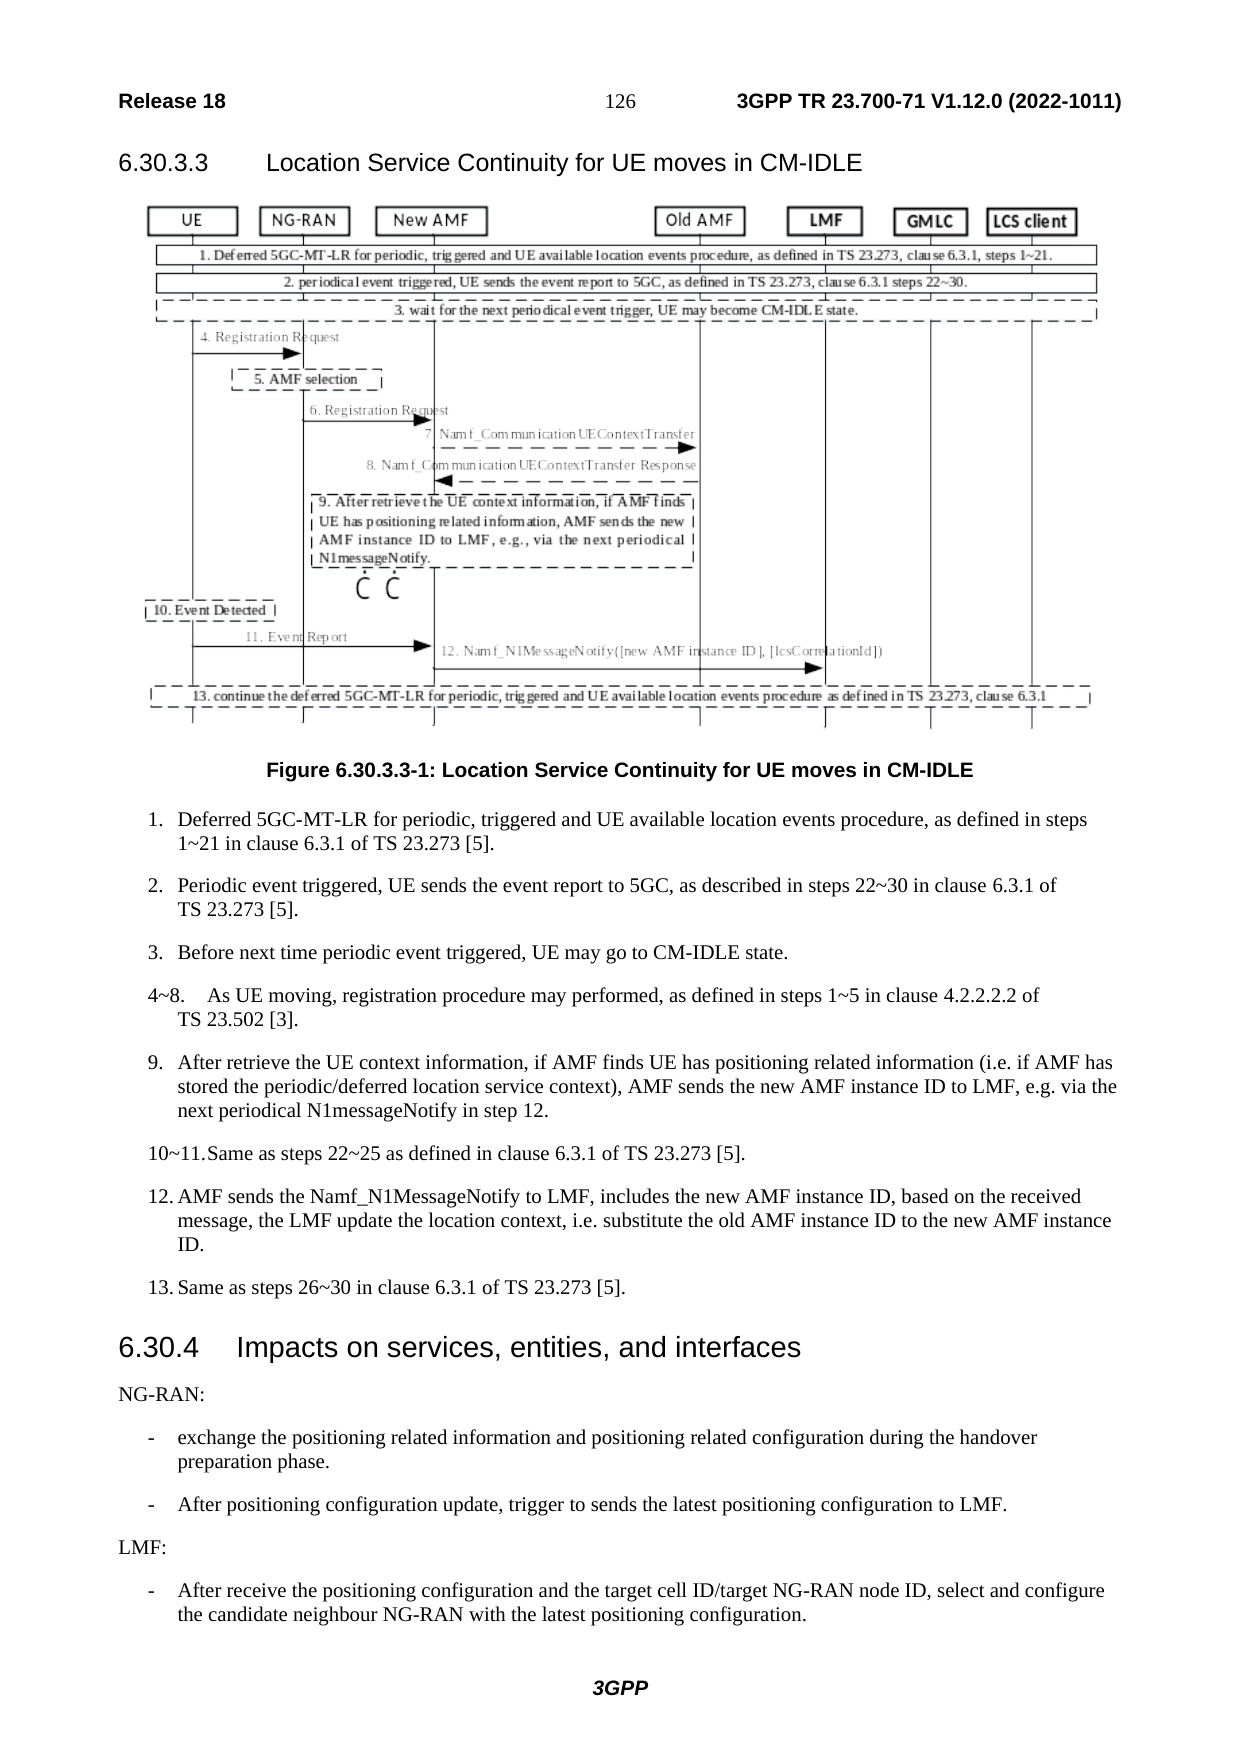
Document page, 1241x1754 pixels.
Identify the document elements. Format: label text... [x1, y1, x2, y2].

text - exchange the positioning related information and positioning related configuration during the handover preparation phase. [148, 1425, 1122, 1473]
text 12. AMF sends the Namf_N1MessageNotify to LMF, includes the new AMF instance ID, based on the received message, the LMF update the location context, i.e. substitute the old AMF instance ID to the new AMF instance ID. [148, 1184, 1122, 1256]
text - After positioning configuration update, trigger to sends the latest positioning configuration to LMF. [148, 1492, 1122, 1516]
text - After receive the positioning configuration and the target cell ID/target NG-RAN node ID, select and configure the candidate neighbour NG-RAN with the latest positioning configuration. [148, 1577, 1122, 1626]
text 10~11. Same as steps 22~25 as defined in clause 6.3.1 of TS 23.273 [5]. [148, 1141, 1122, 1165]
subtitle 6.30.4 Impacts on services, entities, and interfaces [118, 1330, 1122, 1363]
text 13. Same as steps 26~30 in clause 6.3.1 of TS 23.273 [5]. [148, 1274, 1122, 1299]
text 1. Deferred 5GC-MT-LR for periodic, triggered and UE available location events procedure, as defined in steps 1~21 in clause 6.3.1 of TS 23.273 [5]. [148, 806, 1122, 854]
subtitle 6.30.3.3 Location Service Continuity for UE moves in CM-IDLE [118, 147, 1122, 176]
text 4~8. As UE moving, registration procedure may performed, as defined in steps 1~5 in clause 4.2.2.2.2 of TS 23.502 [3]. [148, 983, 1122, 1031]
text 3. Before next time periodic event triggered, UE may go to CM-IDLE state. [148, 940, 1122, 964]
text LMF: [118, 1535, 1122, 1559]
text NG-RAN: [118, 1382, 1122, 1406]
text Figure 6.30.3.3-1: Location Service Continuity for UE moves in CM-IDLE [118, 757, 1122, 781]
text 9. After retrieve the UE context information, if AMF finds UE has positioning related information (i.e. if AMF has stored the periodic/deferred location service context), AMF sends the new AMF instance ID to LMF, e.g. via the next periodical N1messageNotify in step 12. [148, 1050, 1122, 1122]
text 2. Periodic event triggered, UE sends the event report to 5GC, as described in steps 22~30 in clause 6.3.1 of TS 23.273 [5]. [148, 873, 1122, 921]
